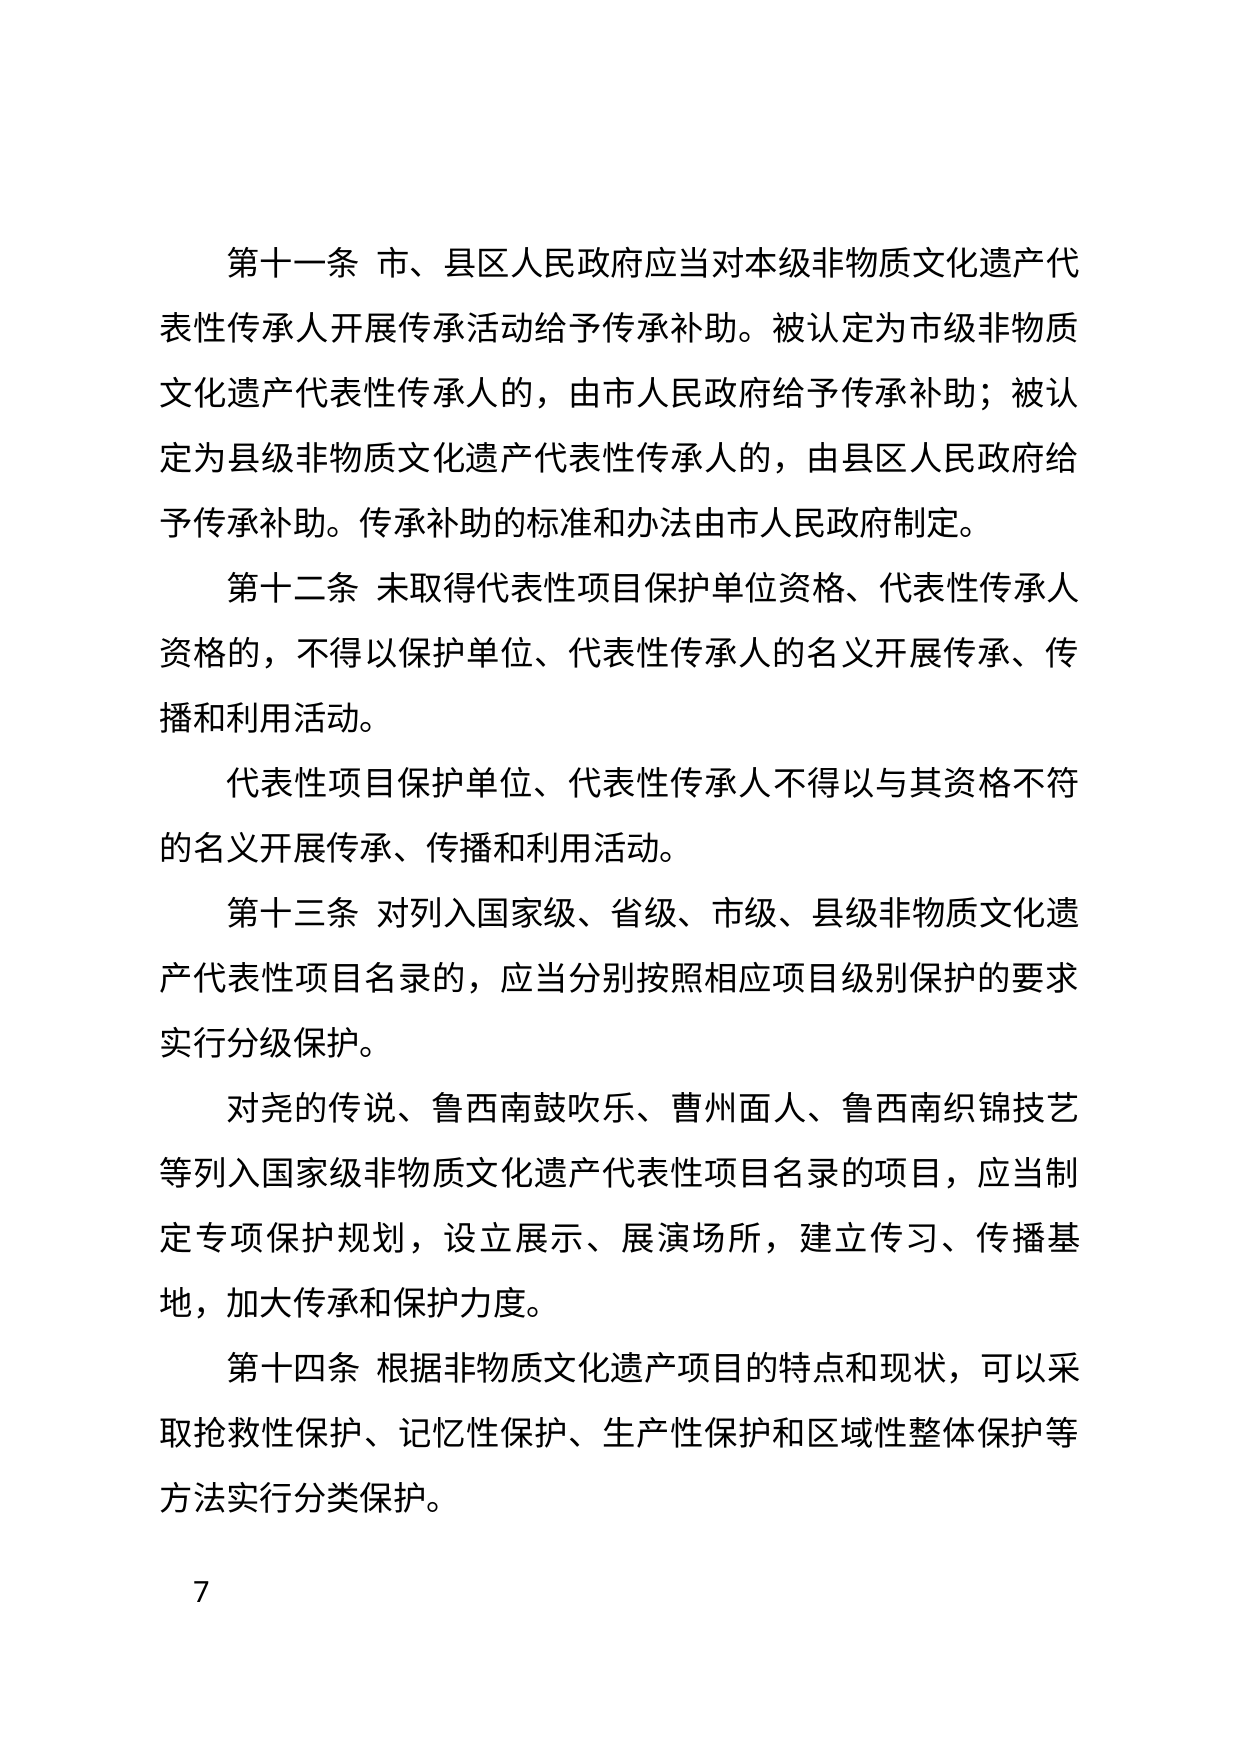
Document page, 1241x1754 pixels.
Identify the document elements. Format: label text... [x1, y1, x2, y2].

text 第十二条 未取得代表性项目保护单位资格、代表性传承人资格的，不得以保护单位、代表性传承人的名义开展传承、传播和利用活动。 [159, 553, 1081, 748]
text 代表性项目保护单位、代表性传承人不得以与其资格不符的名义开展传承、传播和利用活动。 [159, 748, 1081, 878]
text 对尧的传说、鲁西南鼓吹乐、曹州面人、鲁西南织锦技艺等列入国家级非物质文化遗产代表性项目名录的项目，应当制定专项保护规划，设立展示、展演场所，建立传习、传播基地，加大传承和保护力度。 [159, 1073, 1081, 1333]
text 第十三条 对列入国家级、省级、市级、县级非物质文化遗产代表性项目名录的，应当分别按照相应项目级别保护的要求实行分级保护。 [159, 878, 1081, 1073]
text 第十一条 市、县区人民政府应当对本级非物质文化遗产代表性传承人开展传承活动给予传承补助。被认定为市级非物质文化遗产代表性传承人的，由市人民政府给予传承补助；被认定为县级非物质文化遗产代表性传承人的，由县区人民政府给予传承补助。传承补助的标准和办法由市人民政府制定。 [159, 228, 1081, 553]
text 第十四条 根据非物质文化遗产项目的特点和现状，可以采取抢救性保护、记忆性保护、生产性保护和区域性整体保护等方法实行分类保护。 [159, 1333, 1081, 1528]
